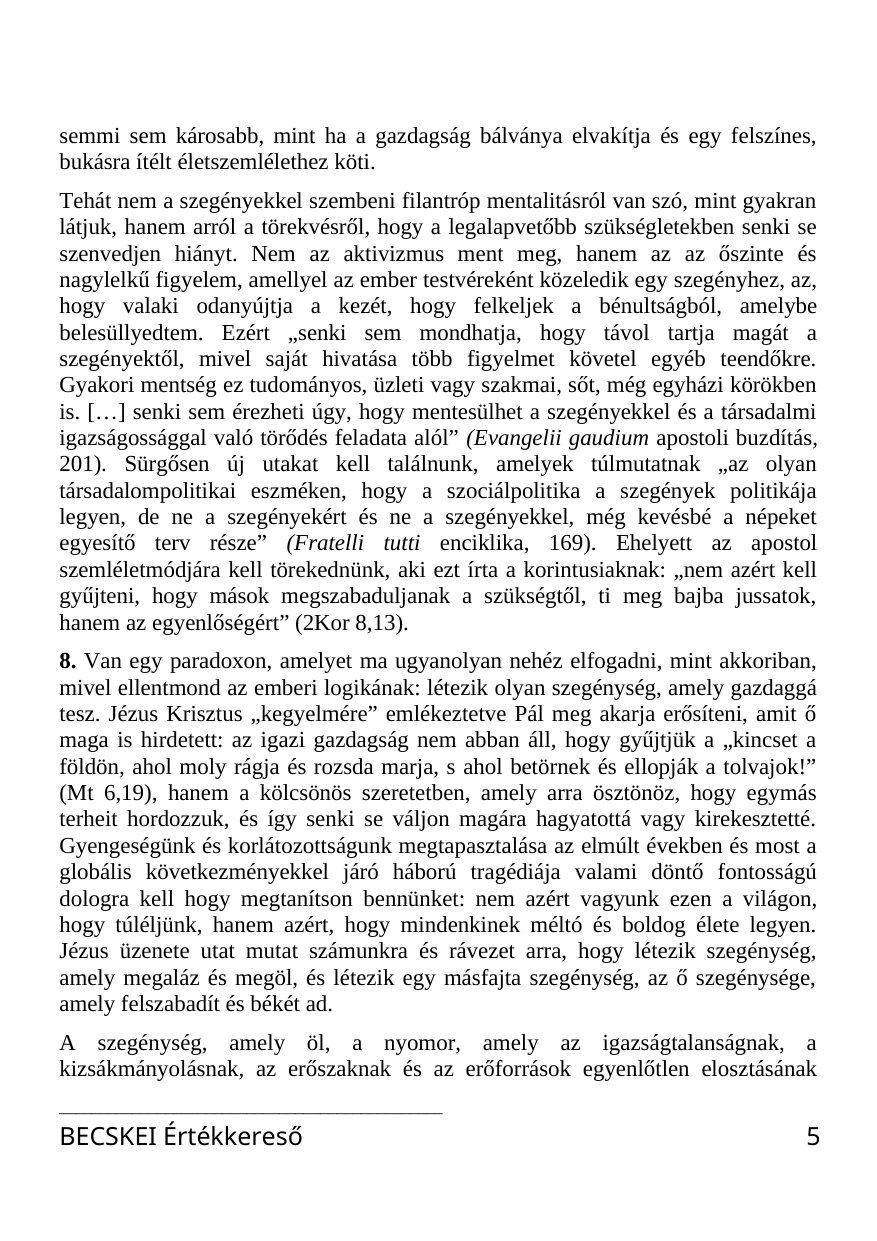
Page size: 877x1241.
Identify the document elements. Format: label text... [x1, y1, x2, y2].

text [59, 1029, 818, 1082]
text 8. Van egy paradoxon, amelyet ma ugyanolyan nehéz elfogadni, mint akkoriban, mivel ellentmond az emberi logikának: létezik olyan szegénység, amely gazdaggá tesz. Jézus Krisztus „kegyelmére” emlékeztetve Pál meg akarja erősíteni, amit ő maga is hirdetett: az igazi gazdagság nem abban áll, hogy gyűjtjük a „kincset a földön, ahol moly rágja és rozsda marja, s ahol betörnek és ellopják a tolvajok!” (Mt 6,19), hanem a kölcsönös szeretetben, amely arra ösztönöz, hogy egymás terheit hordozzuk, és így senki se váljon magára hagyatottá vagy kirekesztetté. Gyengeségünk és korlátozottságunk megtapasztalása az elmúlt években és most a globális következményekkel járó háború tragédiája valami döntő fontosságú dologra kell hogy megtanítson bennünket: nem azért vagyunk ezen a világon, hogy túléljünk, hanem azért, hogy mindenkinek méltó és boldog élete legyen. Jézus üzenete utat mutat számunkra és rávezet arra, hogy létezik szegénység, amely megaláz és megöl, és létezik egy másfajta szegénység, az ő szegénysége, amely felszabadít és békét ad. [59, 647, 818, 1016]
text Tehát nem a szegényekkel szembeni filantróp mentalitásról van szó, mint gyakran látjuk, hanem arról a törekvésről, hogy a legalapvetőbb szükségletekben senki se szenvedjen hiányt. Nem az aktivizmus ment meg, hanem az az őszinte és nagylelkű figyelem, amellyel az ember testvéreként közeledik egy szegényhez, az, hogy valaki odanyújtja a kezét, hogy felkeljek a bénultságból, amelybe belesüllyedtem. Ezért „senki sem mondhatja, hogy távol tartja magát a szegényektől, mivel saját hivatása több figyelmet követel egyéb teendőkre. Gyakori mentség ez tudományos, üzleti vagy szakmai, sőt, még egyházi körökben is. […] senki sem érezheti úgy, hogy mentesülhet a szegényekkel és a társadalmi igazságossággal való törődés feladata alól” (Evangelii gaudium apostoli buzdítás, 201). Sürgősen új utakat kell találnunk, amelyek túlmutatnak „az olyan társadalompolitikai eszméken, hogy a szociálpolitika a szegények politikája legyen, de ne a szegényekért és ne a szegényekkel, még kevésbé a népeket egyesítő terv része” (Fratelli tutti enciklika, 169). Ehelyett az apostol szemléletmódjára kell törekednünk, aki ezt írta a korintusiaknak: „nem azért kell gyűjteni, hogy mások megszabaduljanak a szükségtől, ti meg bajba jussatok, hanem az egyenlőségért” (2Kor 8,13). [59, 187, 818, 635]
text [59, 122, 818, 174]
